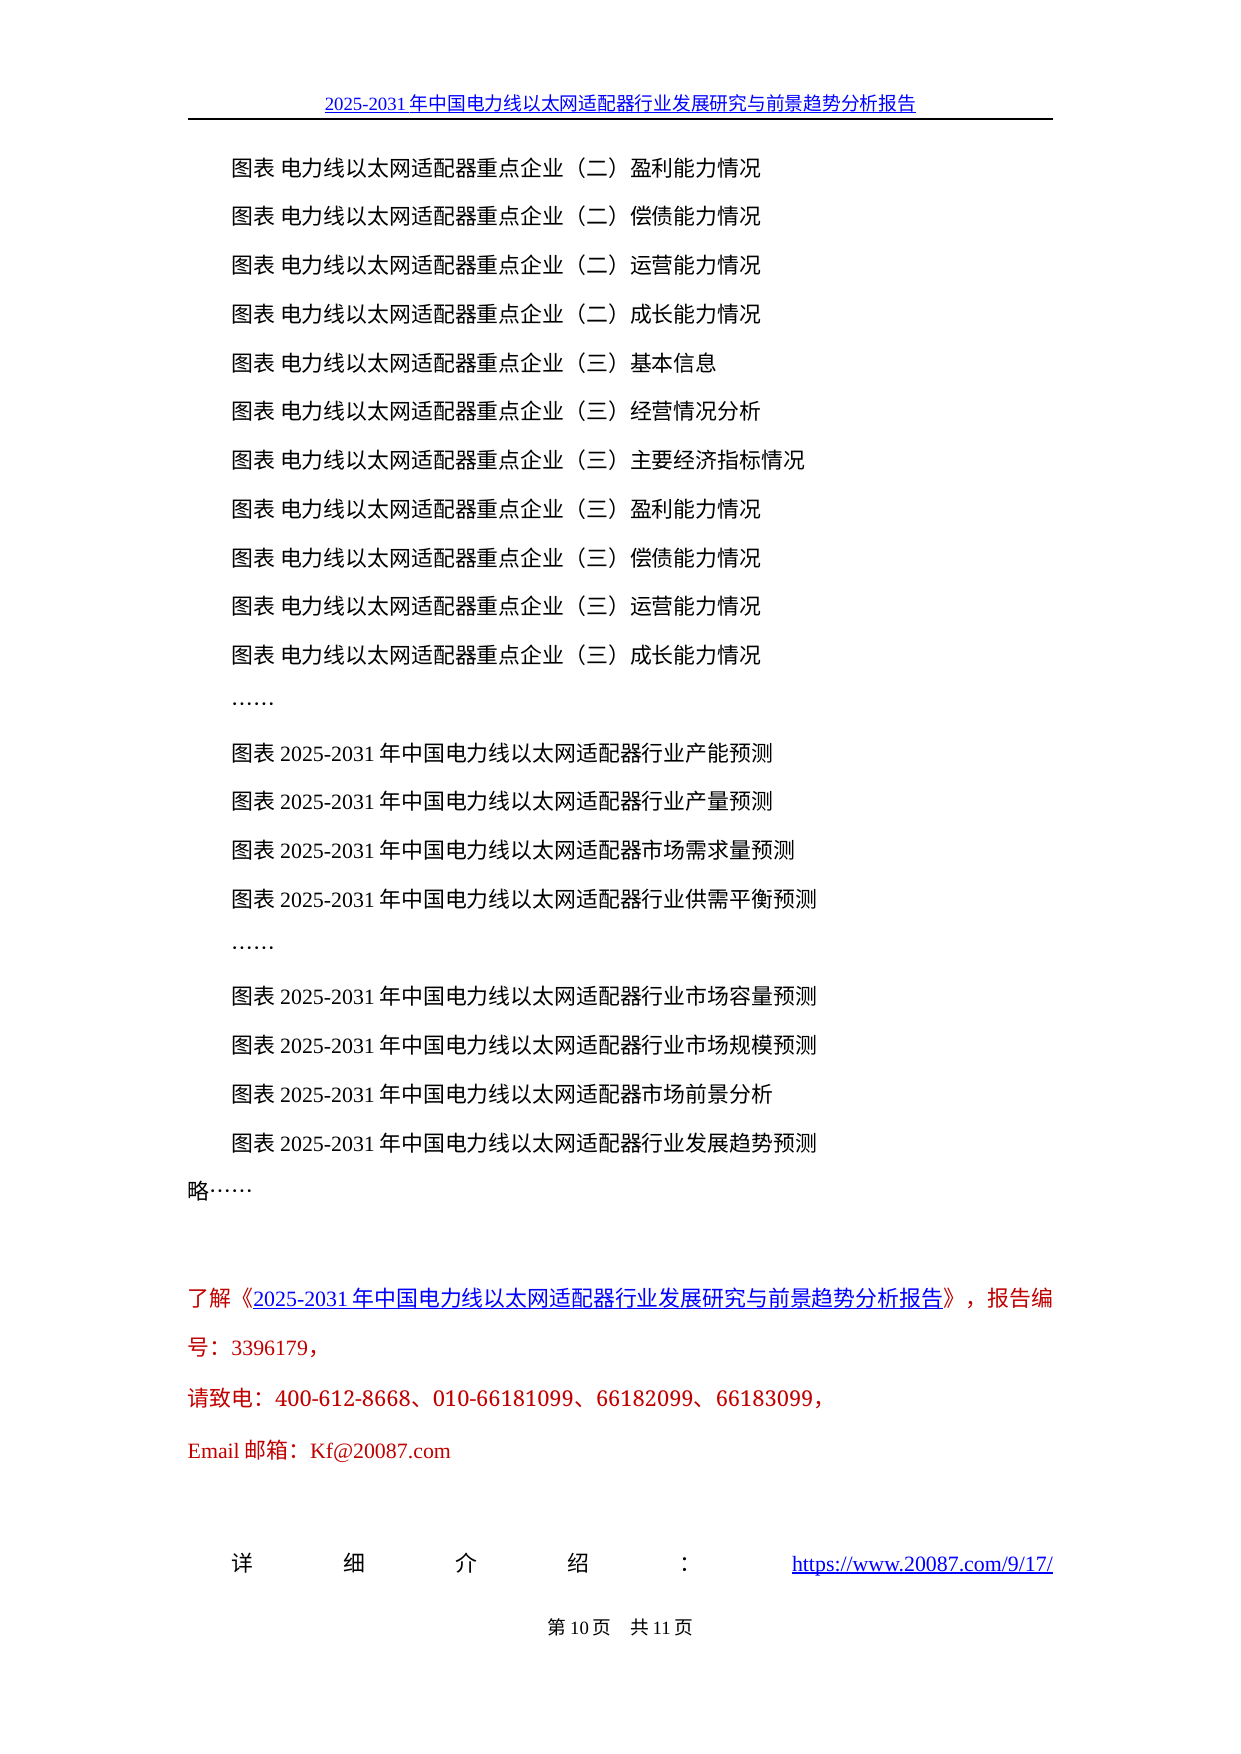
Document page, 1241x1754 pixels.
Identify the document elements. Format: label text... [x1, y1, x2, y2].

text 请致电：400-612-8668、010-66181099、66182099、66183099， [187, 1381, 1053, 1413]
text Email邮箱：Kf@20087.com [187, 1432, 1053, 1465]
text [187, 150, 1053, 1206]
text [187, 1545, 1053, 1578]
text 了解《2025-2031年中国电力线以太网适配器行业发展研究与前景趋势分析报告》，报告编号：3396179， [187, 1280, 1053, 1362]
